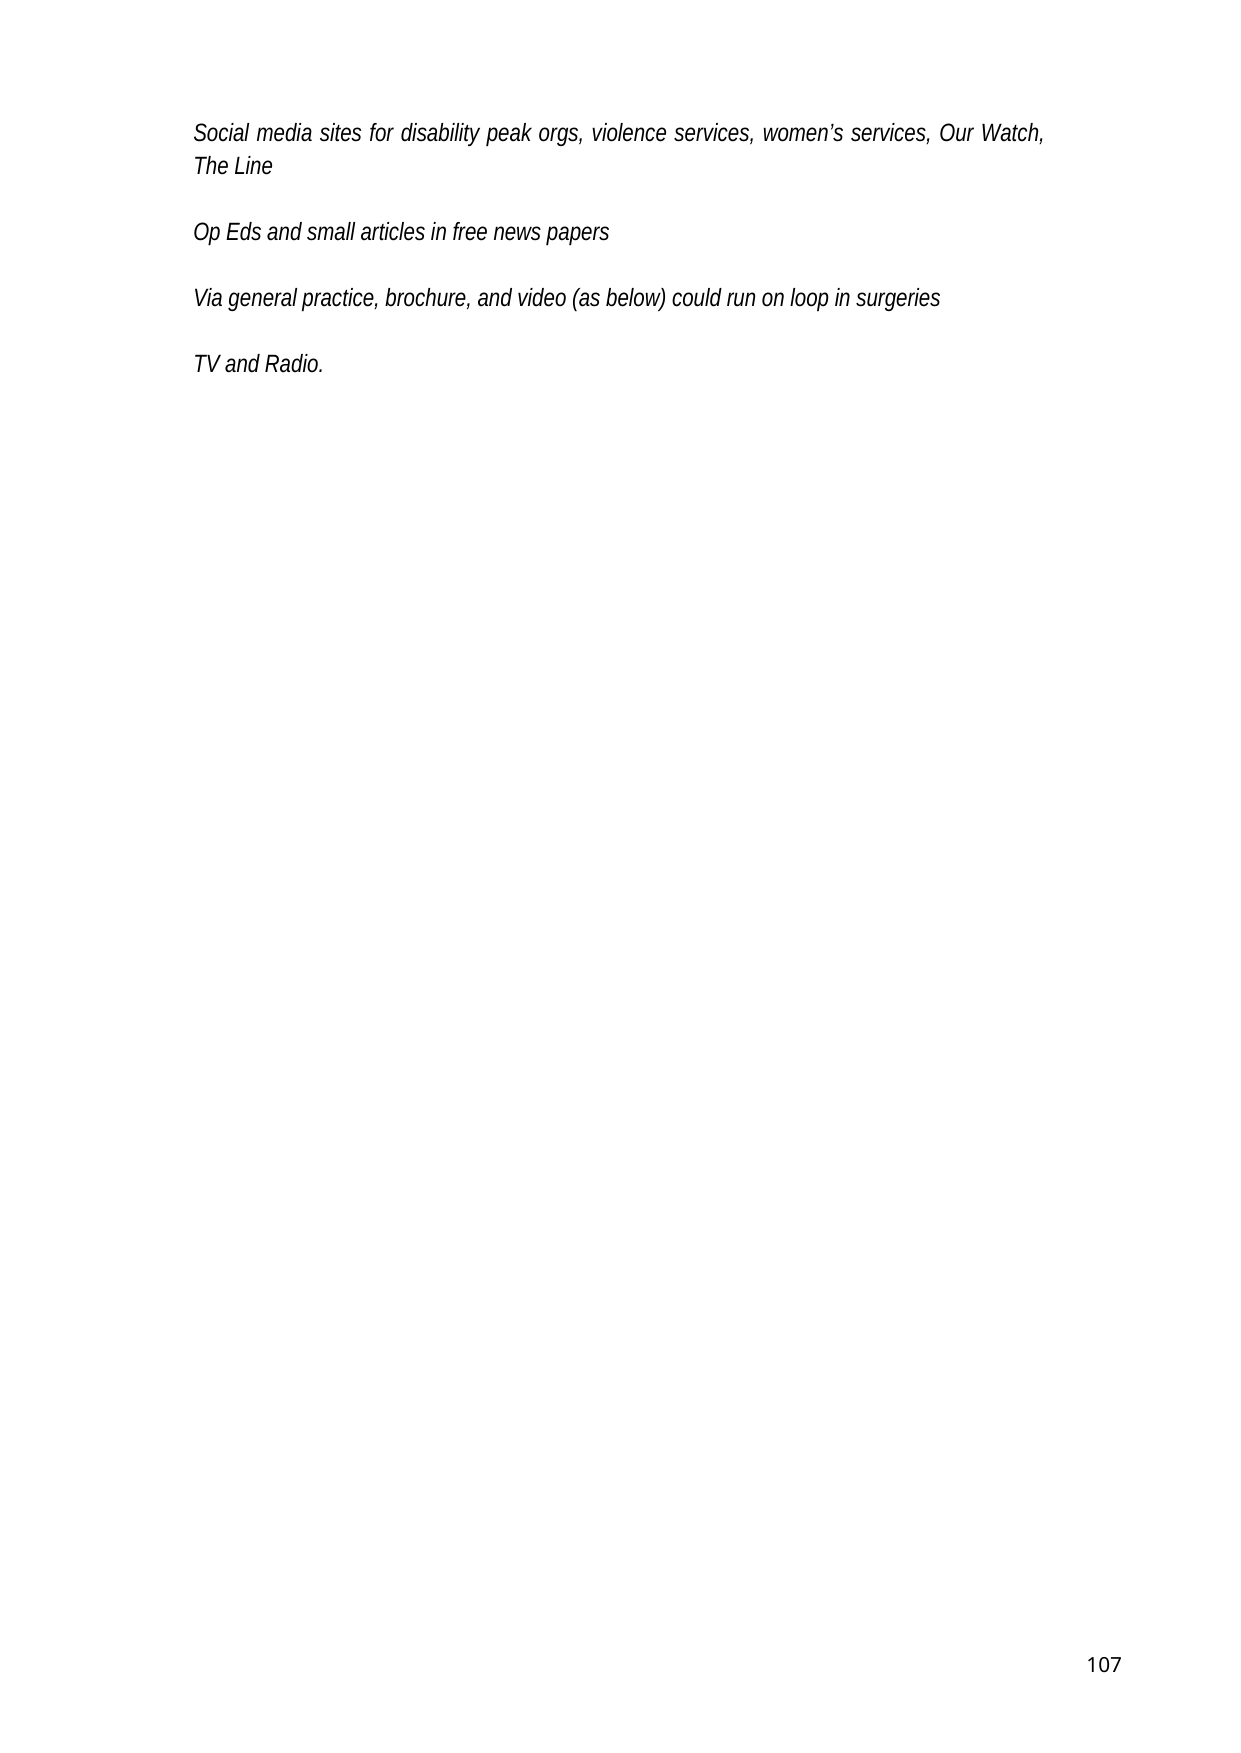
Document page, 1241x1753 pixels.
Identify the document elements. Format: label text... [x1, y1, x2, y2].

text TV and Radio. [193, 348, 1047, 377]
text Op Eds and small articles in free news papers [193, 217, 1047, 246]
text Via general practice, brochure, and video (as below) could run on loop in surgeries [193, 283, 1047, 311]
text Social media sites for disability peak orgs, violence services, women’s services, Our Watch, The Line [193, 118, 1047, 180]
